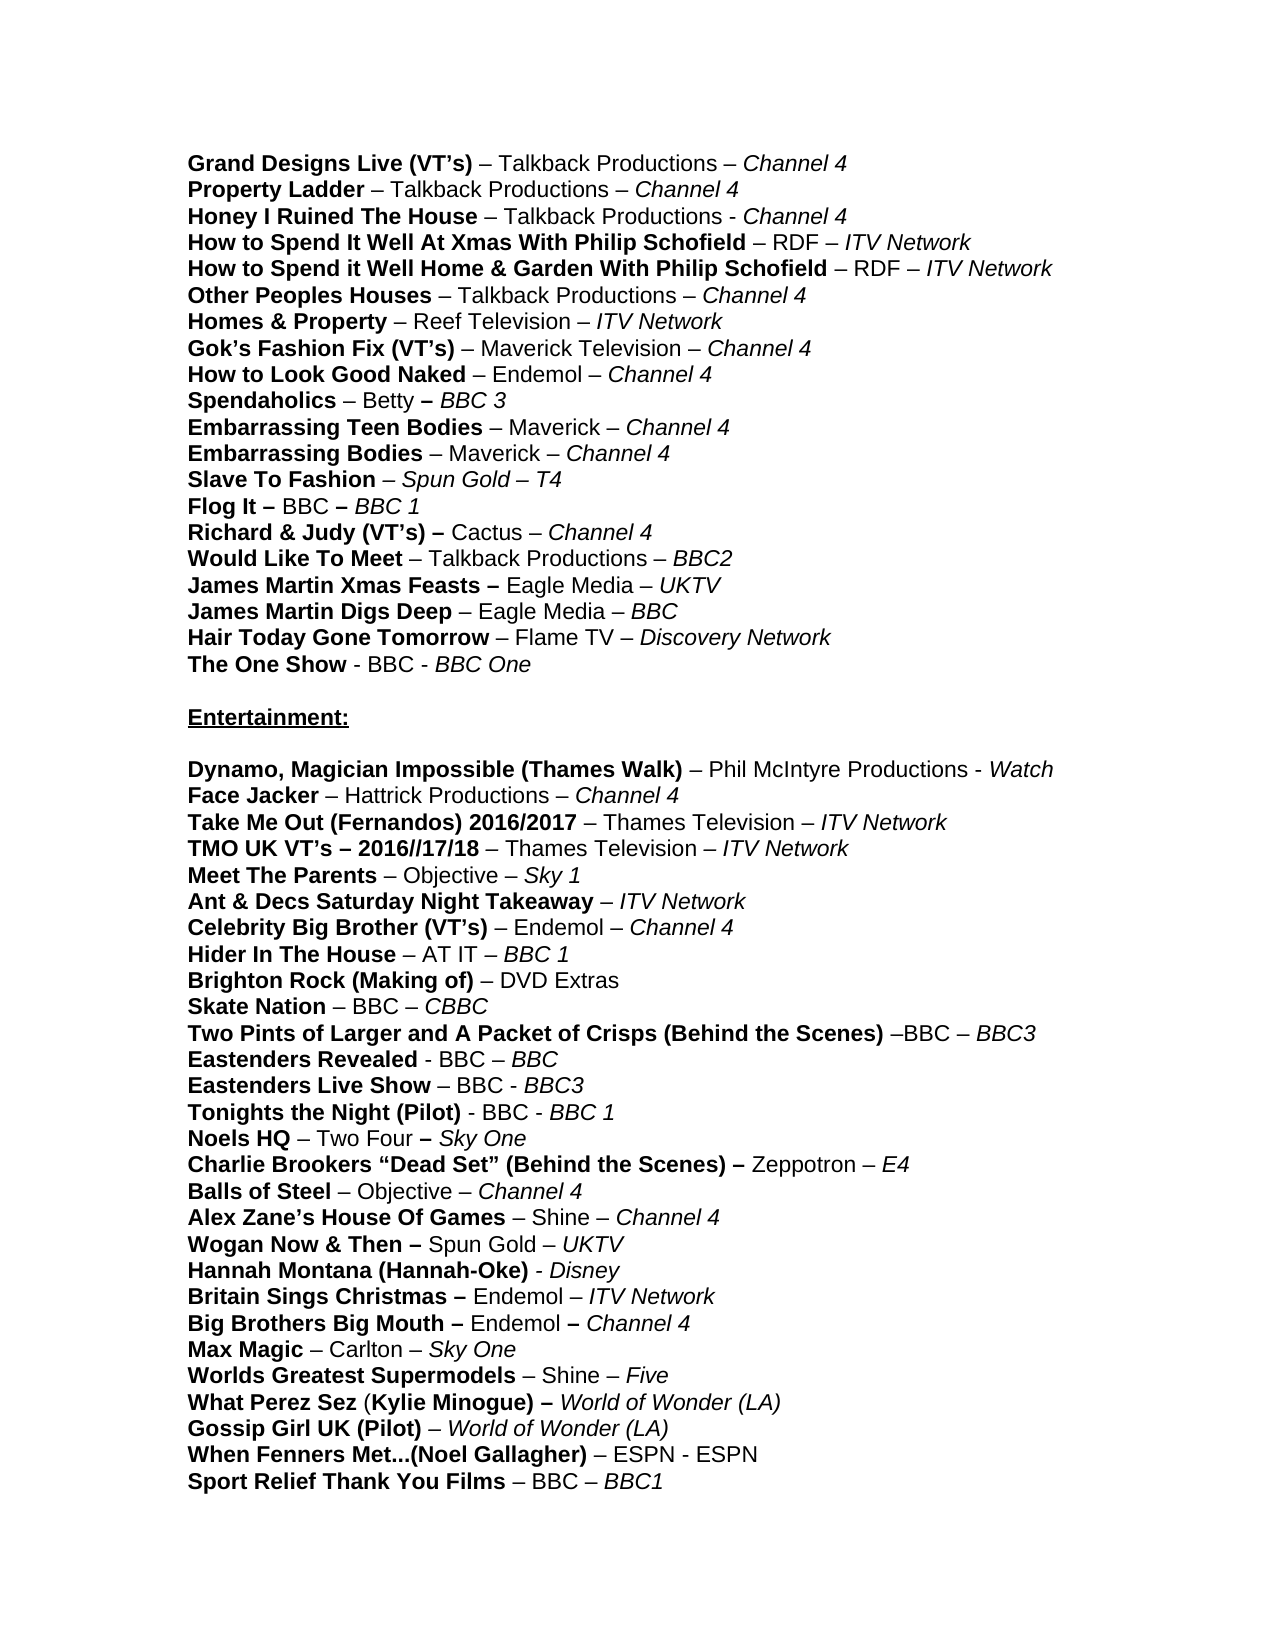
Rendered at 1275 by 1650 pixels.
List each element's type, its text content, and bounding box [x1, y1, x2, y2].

text Richard & Judy (VT’s) – Cactus – Channel 4 [187, 519, 1087, 545]
text Two Pints of Larger and A Packet of Crisps (Behind the Scenes) –BBC – BBC3 [187, 1020, 1087, 1046]
text Wogan Now & Then – Spun Gold – UKTV [187, 1231, 1087, 1257]
text Other Peoples Houses – Talkback Productions – Channel 4 [187, 282, 1087, 308]
text Embarrassing Bodies – Maverick – Channel 4 [187, 440, 1087, 466]
text How to Spend It Well At Xmas With Philip Schofield – RDF – ITV Network [187, 229, 1087, 255]
text Honey I Ruined The House – Talkback Productions - Channel 4 [187, 203, 1087, 229]
text Hannah Montana (Hannah-Oke) - Disney [187, 1257, 1087, 1283]
text James Martin Digs Deep – Eagle Media – BBC [187, 598, 1087, 624]
text Eastenders Revealed - BBC – BBC [187, 1046, 1087, 1072]
text Take Me Out (Fernandos) 2016/2017 – Thames Television – ITV Network [187, 809, 1087, 835]
text When Fenners Met...(Noel Gallagher) – ESPN - ESPN [187, 1441, 1087, 1468]
text Big Brothers Big Mouth – Endemol – Channel 4 [187, 1309, 1087, 1336]
text Embarrassing Teen Bodies – Maverick – Channel 4 [187, 413, 1087, 440]
text Gossip Girl UK (Pilot) – World of Wonder (LA) [187, 1415, 1087, 1441]
text Tonights the Night (Pilot) - BBC - BBC 1 [187, 1099, 1087, 1125]
text Ant & Decs Saturday Night Takeaway – ITV Network [187, 888, 1087, 914]
text The One Show - BBC - BBC One [187, 651, 1087, 677]
text Homes & Property – Reef Television – ITV Network [187, 308, 1087, 334]
text What Perez Sez (Kylie Minogue) – World of Wonder (LA) [187, 1389, 1087, 1415]
text James Martin Xmas Feasts – Eagle Media – UKTV [187, 572, 1087, 598]
text TMO UK VT’s – 2016//17/18 – Thames Television – ITV Network [187, 835, 1087, 862]
text Noels HQ – Two Four – Sky One [187, 1125, 1087, 1151]
text Dynamo, Magician Impossible (Thames Walk) – Phil McIntyre Productions - Watch [187, 756, 1087, 782]
text Balls of Steel – Objective – Channel 4 [187, 1178, 1087, 1204]
text How to Look Good Naked – Endemol – Channel 4 [187, 361, 1087, 387]
text Charlie Brookers “Dead Set” (Behind the Scenes) – Zeppotron – E4 [187, 1151, 1087, 1178]
text Brighton Rock (Making of) – DVD Extras [187, 967, 1087, 993]
text Sport Relief Thank You Films – BBC – BBC1 [187, 1468, 1087, 1494]
text Grand Designs Live (VT’s) – Talkback Productions – Channel 4 [187, 150, 1087, 176]
text Flog It – BBC – BBC 1 [187, 493, 1087, 519]
text Hair Today Gone Tomorrow – Flame TV – Discovery Network [187, 624, 1087, 651]
text Worlds Greatest Supermodels – Shine – Five [187, 1362, 1087, 1389]
text Britain Sings Christmas – Endemol – ITV Network [187, 1283, 1087, 1309]
text Alex Zane’s House Of Games – Shine – Channel 4 [187, 1204, 1087, 1231]
text Property Ladder – Talkback Productions – Channel 4 [187, 176, 1087, 203]
text Skate Nation – BBC – CBBC [187, 993, 1087, 1020]
text Slave To Fashion – Spun Gold – T4 [187, 466, 1087, 493]
text Meet The Parents – Objective – Sky 1 [187, 862, 1087, 888]
text Max Magic – Carlton – Sky One [187, 1336, 1087, 1362]
text Gok’s Fashion Fix (VT’s) – Maverick Television – Channel 4 [187, 334, 1087, 361]
text How to Spend it Well Home & Garden With Philip Schofield – RDF – ITV Network [187, 255, 1087, 282]
text Face Jacker – Hattrick Productions – Channel 4 [187, 782, 1087, 809]
text Hider In The House – AT IT – BBC 1 [187, 941, 1087, 967]
text Spendaholics – Betty – BBC 3 [187, 387, 1087, 413]
text Entertainment: [187, 703, 1087, 730]
text Eastenders Live Show – BBC - BBC3 [187, 1072, 1087, 1099]
text Would Like To Meet – Talkback Productions – BBC2 [187, 545, 1087, 572]
text Celebrity Big Brother (VT’s) – Endemol – Channel 4 [187, 914, 1087, 941]
